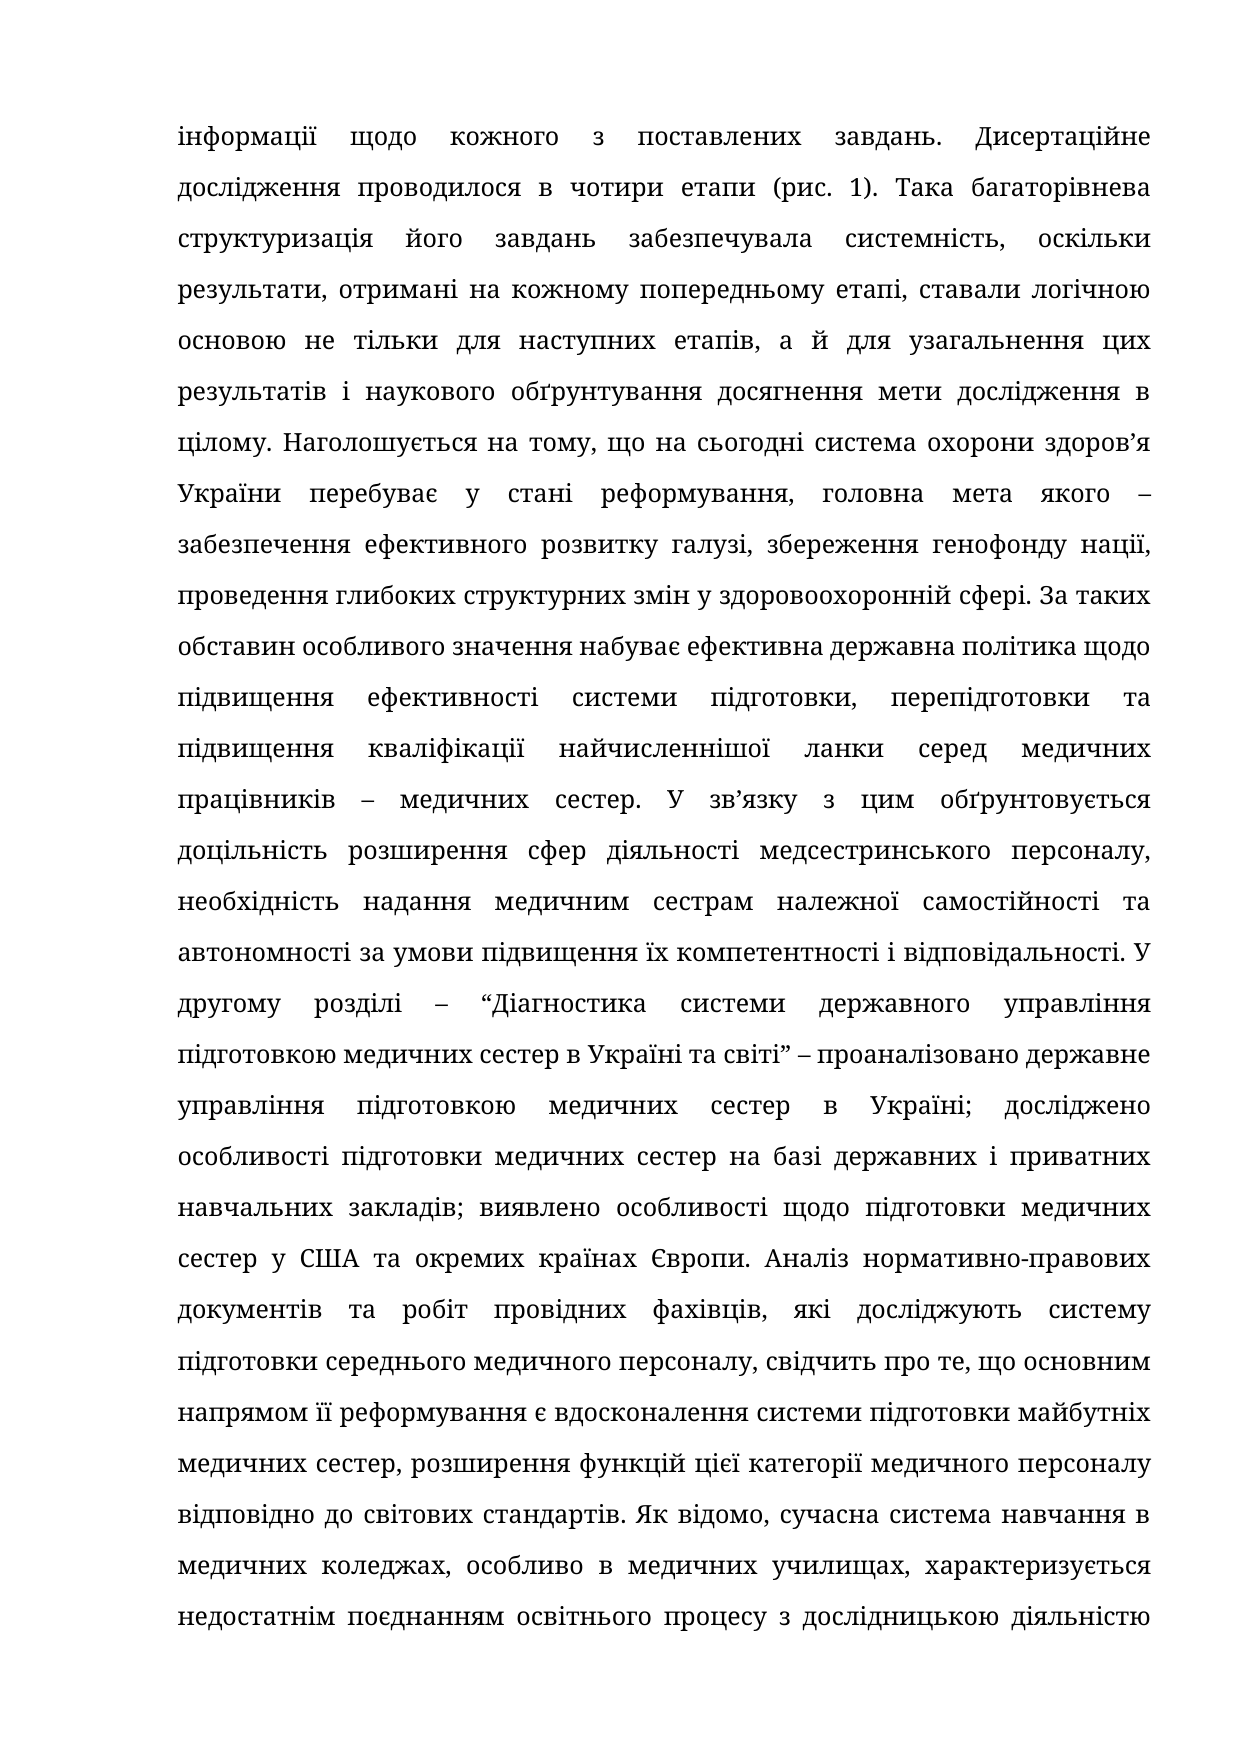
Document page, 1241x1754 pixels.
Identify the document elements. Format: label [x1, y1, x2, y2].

text [177, 118, 1152, 1632]
